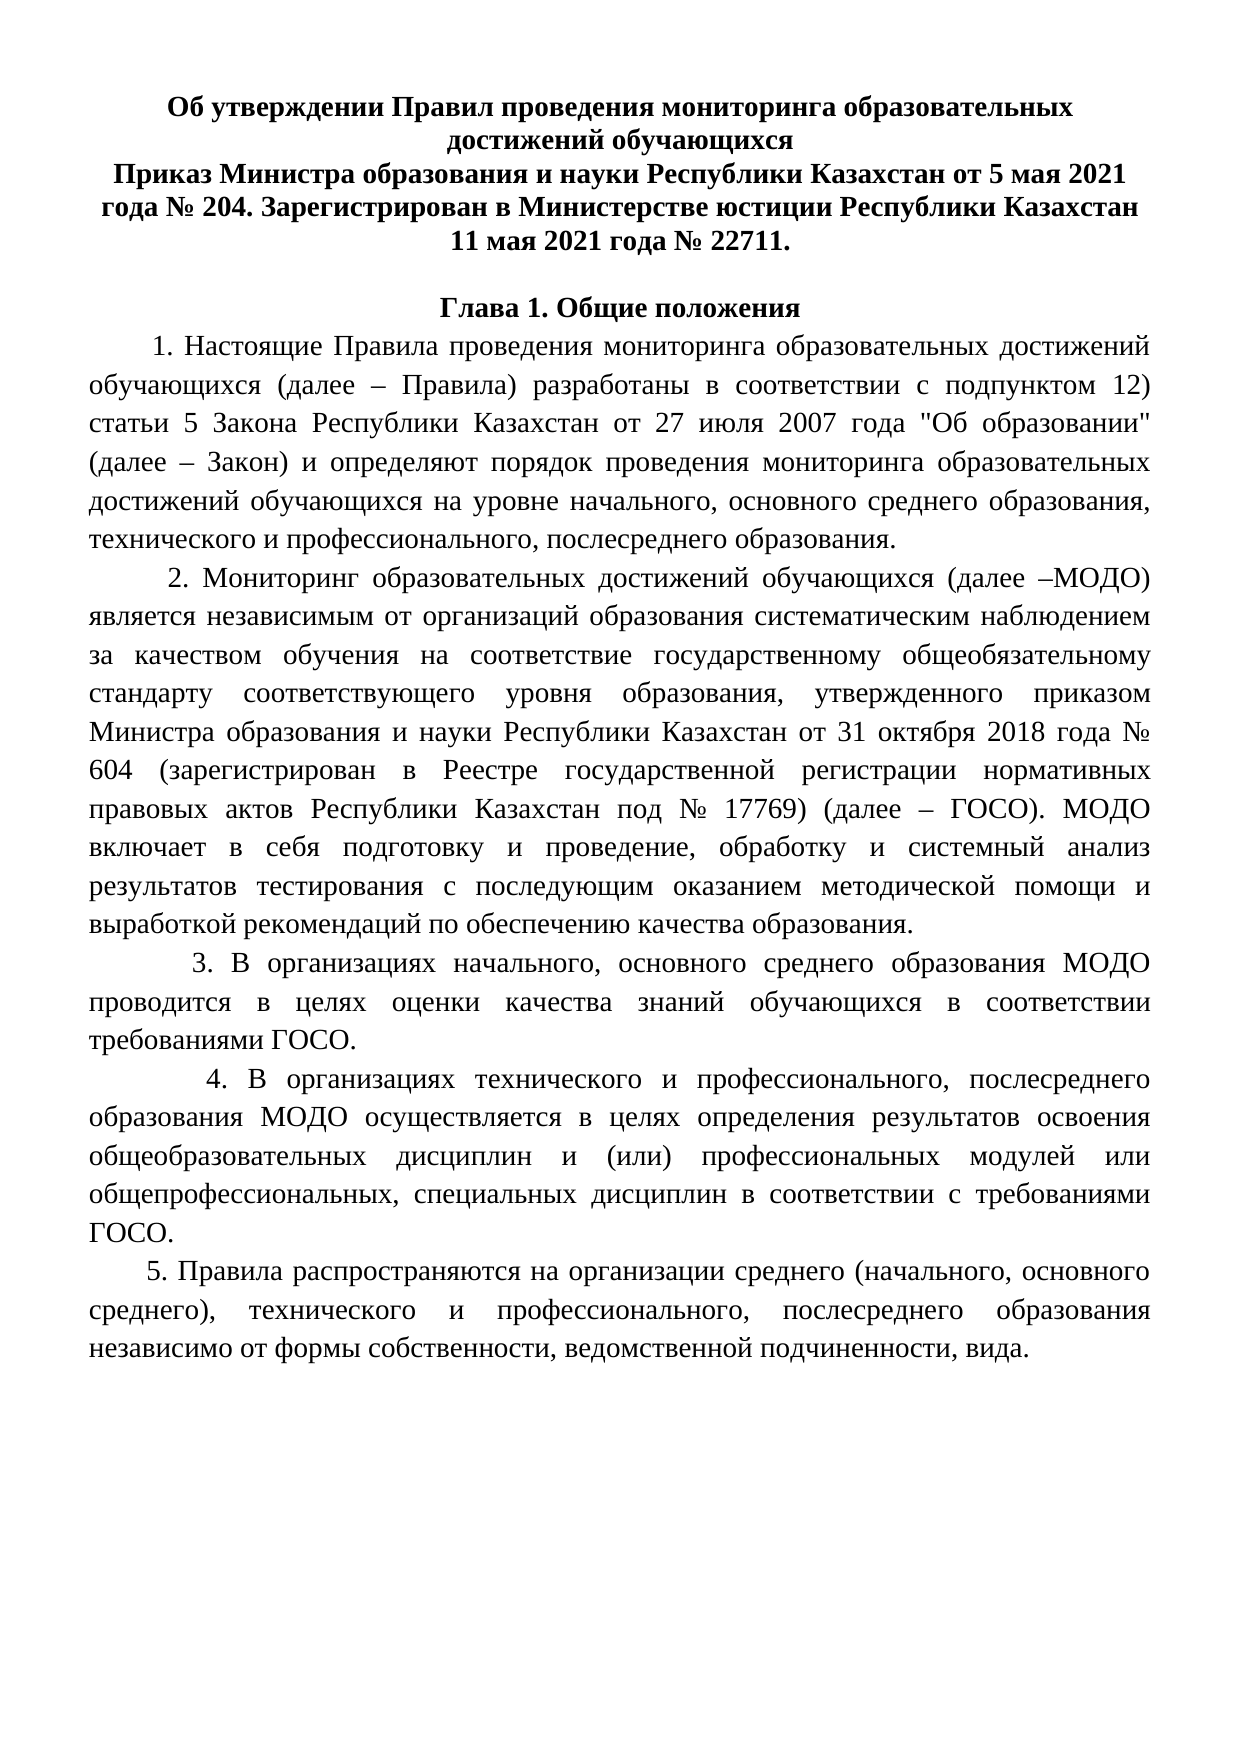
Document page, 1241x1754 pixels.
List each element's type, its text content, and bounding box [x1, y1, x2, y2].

text 3. В организациях начального, основного среднего образования МОДО проводится в целях оценки качества знаний обучающихся в соответствии требованиями ГОСО. [89, 945, 1152, 1056]
text 4. В организациях технического и профессионального, послесреднего образования МОДО осуществляется в целях определения результатов освоения общеобразовательных дисциплин и (или) профессиональных модулей или общепрофессиональных, специальных дисциплин в соответствии с требованиями ГОСО. [89, 1061, 1152, 1248]
text 1. Настоящие Правила проведения мониторинга образовательных достижений обучающихся (далее – Правила) разработаны в соответствии с подпунктом 12) статьи 5 Закона Республики Казахстан от 27 июля 2007 года "Об образовании" (далее – Закон) и определяют порядок проведения мониторинга образовательных достижений обучающихся на уровне начального, основного среднего образования, технического и профессионального, послесреднего образования. [89, 328, 1152, 555]
text 2. Мониторинг образовательных достижений обучающихся (далее –МОДО) является независимым от организаций образования систематическим наблюдением за качеством обучения на соответствие государственному общеобязательному стандарту соответствующего уровня образования, утвержденного приказом Министра образования и науки Республики Казахстан от 31 октября 2018 года № 604 (зарегистрирован в Реестре государственной регистрации нормативных правовых актов Республики Казахстан под № 17769) (далее – ГОСО). МОДО включает в себя подготовку и проведение, обработку и системный анализ результатов тестирования с последующим оказанием методической помощи и выработкой рекомендаций по обеспечению качества образования. [89, 560, 1152, 940]
text Приказ Министра образования и науки Республики Казахстан от 5 мая 2021 года № 204. Зарегистрирован в Министерстве юстиции Республики Казахстан 11 мая 2021 года № 22711. [89, 156, 1152, 256]
text Глава 1. Общие положения [89, 290, 1152, 323]
text 5. Правила распространяются на организации среднего (начального, основного среднего), технического и профессионального, послесреднего образования независимо от формы собственности, ведомственной подчиненности, вида. [89, 1253, 1152, 1364]
text Об утверждении Правил проведения мониторинга образовательных достижений обучающихся [89, 89, 1152, 156]
